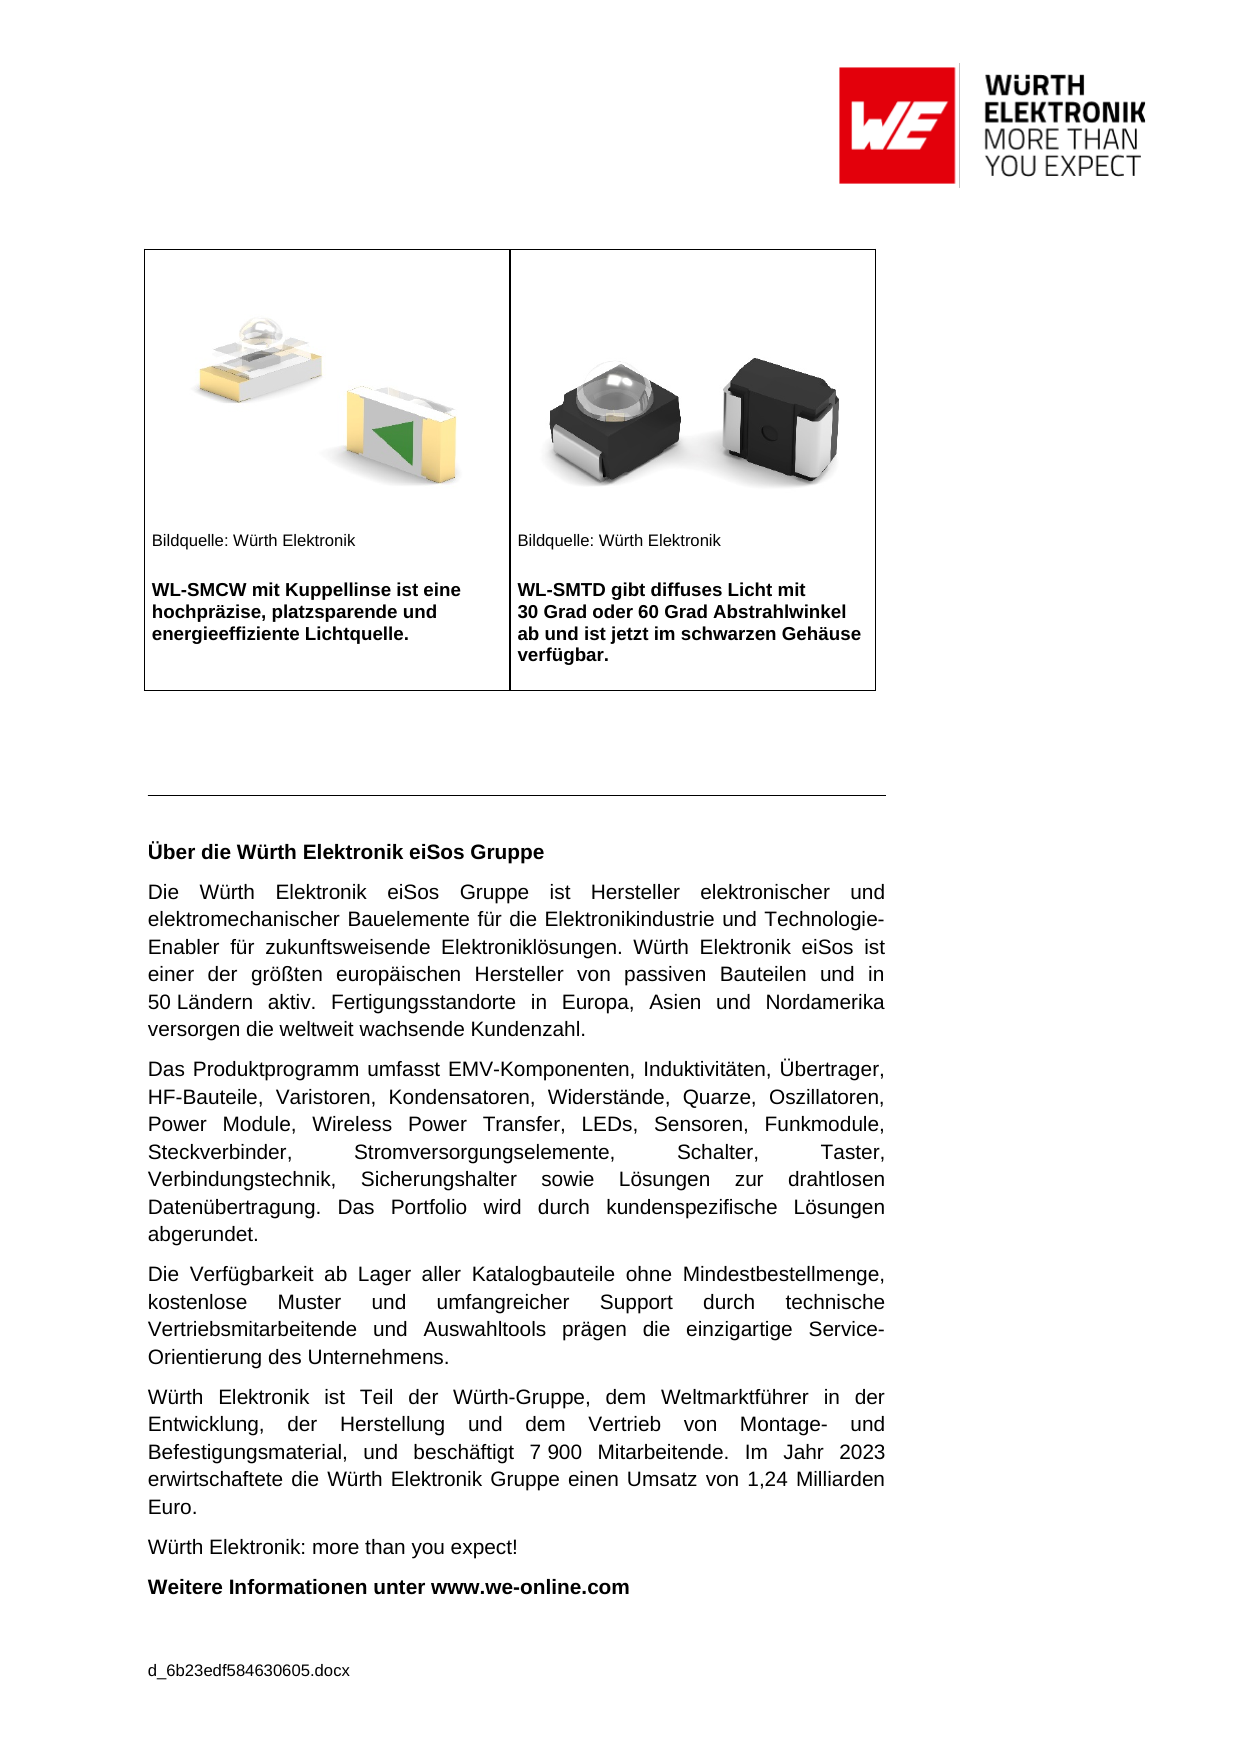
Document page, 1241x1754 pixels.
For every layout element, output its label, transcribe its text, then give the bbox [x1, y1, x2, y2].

picture [151, 273, 503, 531]
text Würth Elektronik ist Teil der Würth-Gruppe, dem Weltmarktführer in der Entwicklung, der Herstellung und dem Vertrieb von Montage- und Befestigungsmaterial, und beschäftigt 7 900 Mitarbeitende. Im Jahr 2023 erwirtschaftete die Würth Elektronik Gruppe einen Umsatz von 1,24 Milliarden Euro. [148, 1384, 886, 1518]
text Über die Würth Elektronik eiSos Gruppe [148, 839, 886, 863]
text Die Würth Elektronik eiSos Gruppe ist Hersteller elektronischer und elektromechanischer Bauelemente für die Elektronikindustrie und Technologie-Enabler für zukunftsweisende Elektroniklösungen. Würth Elektronik eiSos ist einer der größten europäischen Hersteller von passiven Bauteilen und in 50 Ländern aktiv. Fertigungsstandorte in Europa, Asien und Nordamerika versorgen die weltweit wachsende Kundenzahl. [148, 879, 886, 1041]
text Weitere Informationen unter www.we-online.com [148, 1574, 886, 1598]
text Würth Elektronik: more than you expect! [148, 1534, 886, 1558]
text Die Verfügbarkeit ab Lager aller Katalogbauteile ohne Mindestbestellmenge, kostenlose Muster und umfangreicher Support durch technische Vertriebsmitarbeitende und Auswahltools prägen die einzigartige Service-Orientierung des Unternehmens. [148, 1262, 886, 1368]
table_header Bildquelle: Würth Elektronik WL-SMTD gibt diffuses Licht mit 30 Grad oder 60 Grad Abstrahlwinkel ab und ist jetzt im schwarzen Gehäuse verfügbar. [511, 250, 875, 689]
picture [835, 63, 1146, 188]
table_header Bildquelle: Würth Elektronik WL-SMCW mit Kuppellinse ist eine hochpräzise, platzsparende und energieeffiziente Lichtquelle. [145, 250, 509, 689]
text Das Produktprogramm umfasst EMV-Komponenten, Induktivitäten, Übertrager, HF-Bauteile, Varistoren, Kondensatoren, Widerstände, Quarze, Oszillatoren, Power Module, Wireless Power Transfer, LEDs, Sensoren, Funkmodule, Steckverbinder, Stromversorgungselemente, Schalter, Taster, Verbindungstechnik, Sicherungshalter sowie Lösungen zur drahtlosen Datenübertragung. Das Portfolio wird durch kundenspezifische Lösungen abgerundet. [148, 1057, 886, 1246]
picture [517, 273, 868, 531]
